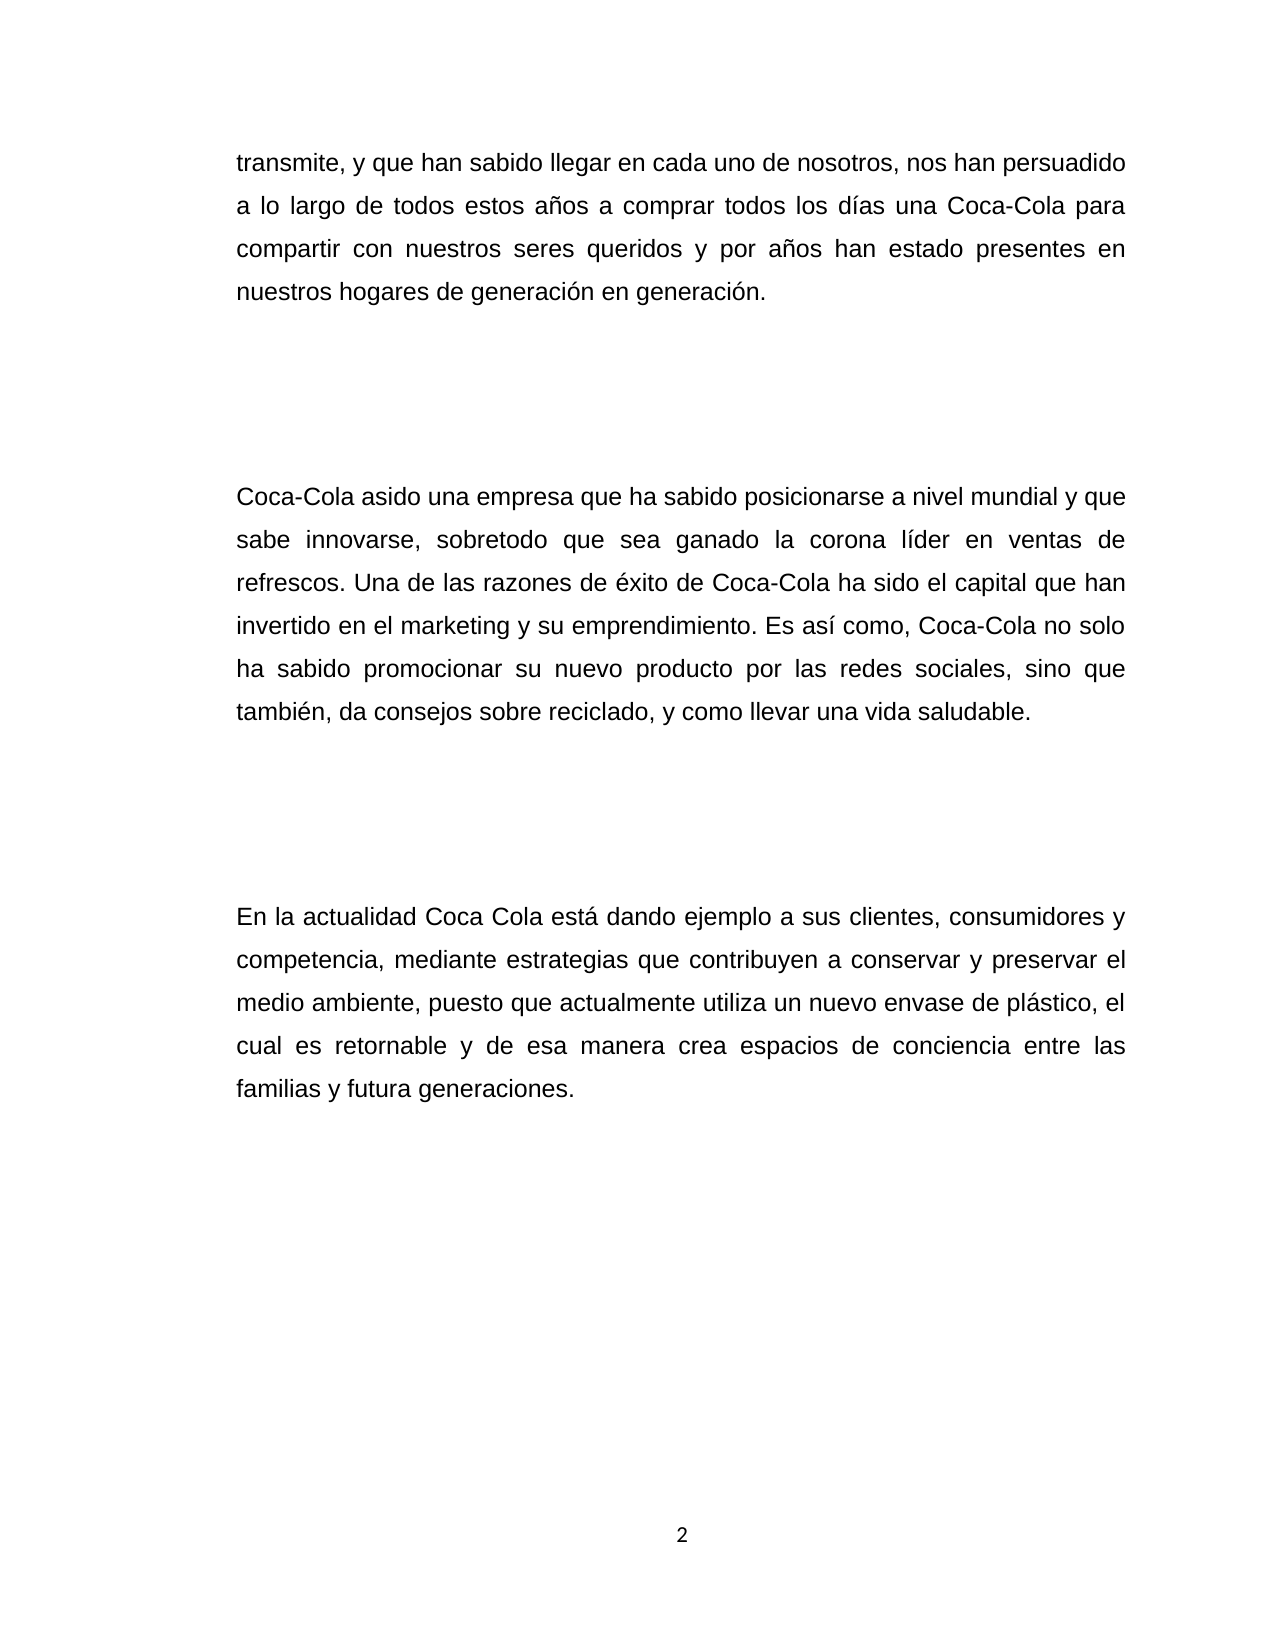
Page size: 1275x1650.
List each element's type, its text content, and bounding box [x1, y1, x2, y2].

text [236, 148, 1127, 306]
text En la actualidad Coca Cola está dando ejemplo a sus clientes, consumidores y competencia, mediante estrategias que contribuyen a conservar y preservar el medio ambiente, puesto que actualmente utiliza un nuevo envase de plástico, el cual es retornable y de esa manera crea espacios de conciencia entre las familias y futura generaciones. [236, 901, 1127, 1103]
text Coca-Cola asido una empresa que ha sabido posicionarse a nivel mundial y que sabe innovarse, sobretodo que sea ganado la corona líder en ventas de refrescos. Una de las razones de éxito de Coca-Cola ha sido el capital que han invertido en el marketing y su emprendimiento. Es así como, Coca-Cola no solo ha sabido promocionar su nuevo producto por las redes sociales, sino que también, da consejos sobre reciclado, y como llevar una vida saludable. [236, 481, 1127, 726]
